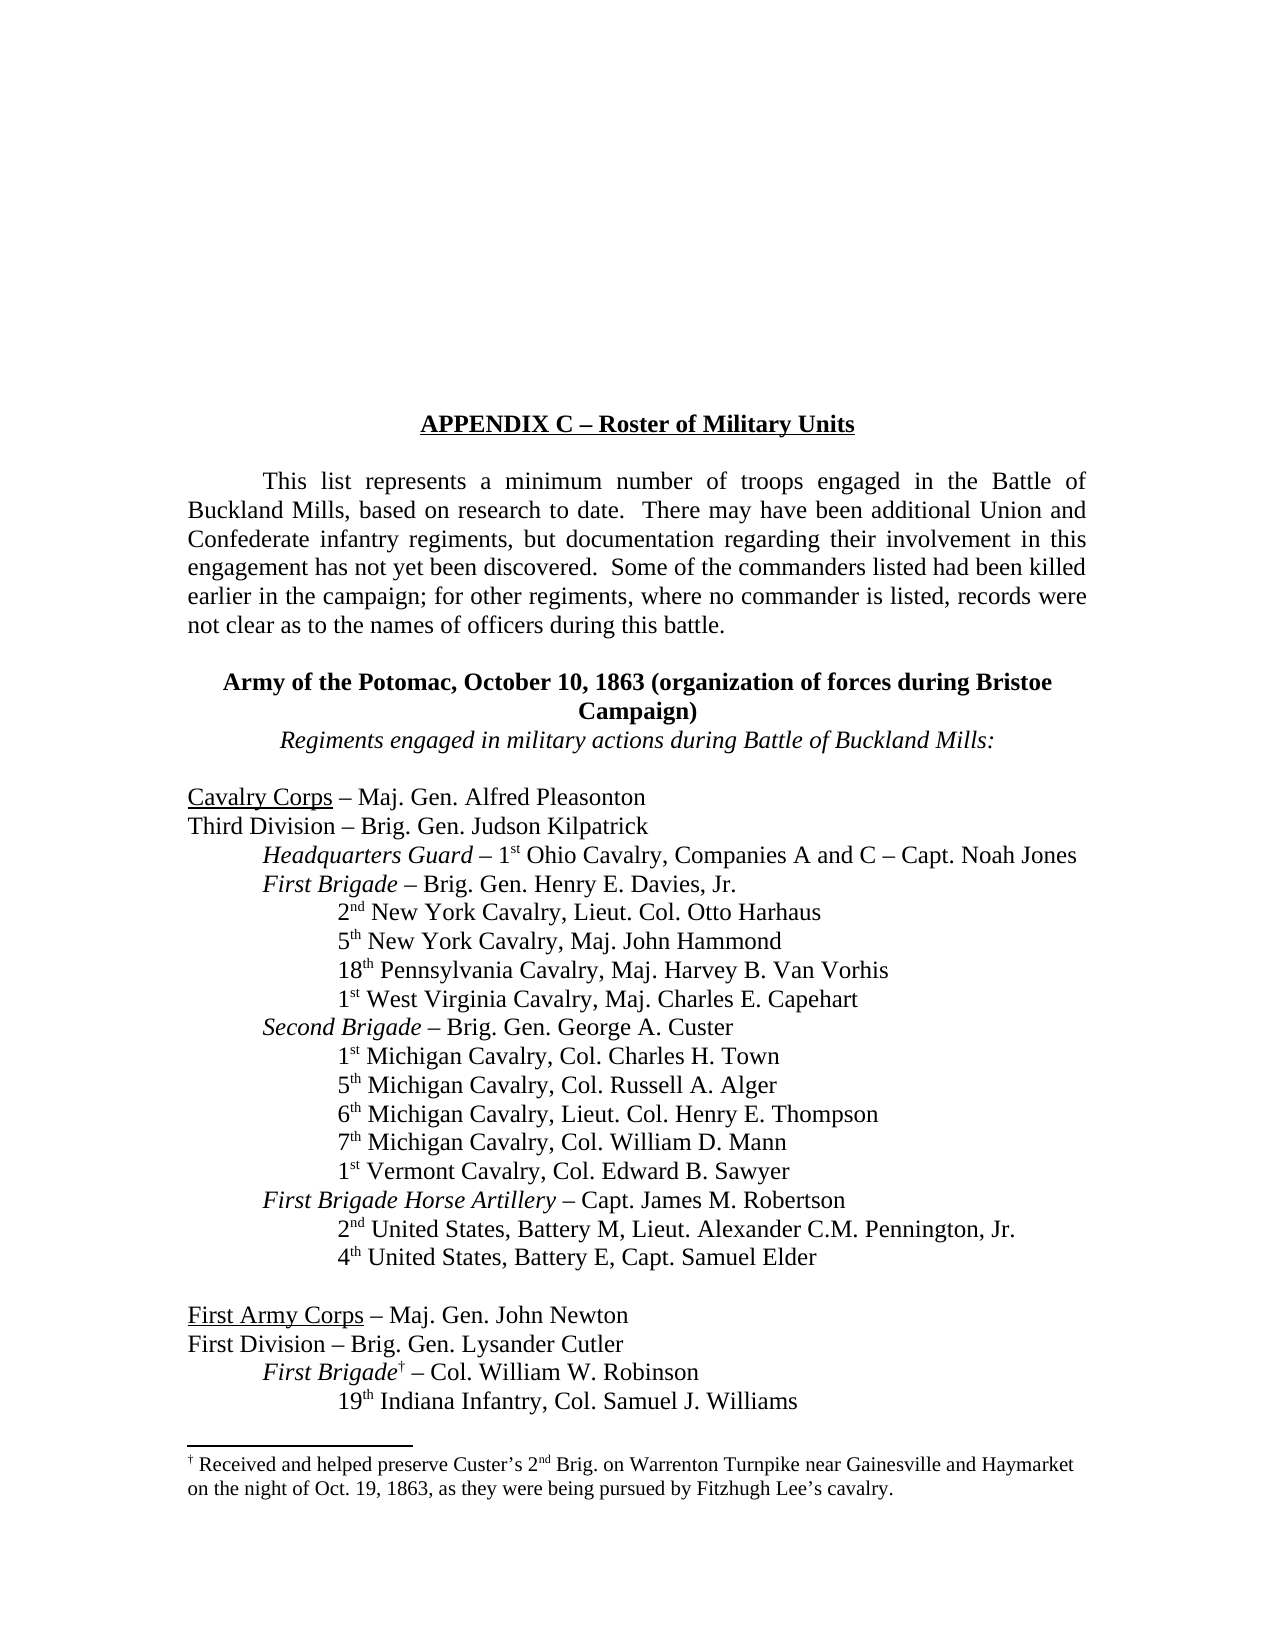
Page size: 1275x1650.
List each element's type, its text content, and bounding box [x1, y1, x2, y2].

text Third Division – Brig. Gen. Judson Kilpatrick [187, 811, 1087, 840]
text 7th Michigan Cavalry, Col. William D. Mann [262, 1127, 1087, 1156]
text First Division – Brig. Gen. Lysander Cutler [187, 1329, 1087, 1357]
text 2nd New York Cavalry, Lieut. Col. Otto Harhaus [262, 897, 1087, 926]
text First Brigade† – Col. William W. Robinson [187, 1357, 1087, 1386]
text Army of the Potomac, October 10, 1863 (organization of forces during Bristoe Campaign) [187, 667, 1087, 725]
text Second Brigade – Brig. Gen. George A. Custer [187, 1012, 1087, 1041]
text APPENDIX C – Roster of Military Units [187, 409, 1087, 437]
text First Brigade Horse Artillery – Capt. James M. Robertson [187, 1185, 1087, 1214]
text 19th Indiana Infantry, Col. Samuel J. Williams [187, 1386, 1087, 1415]
text 1st West Virginia Cavalry, Maj. Charles E. Capehart [262, 984, 1087, 1012]
text 1st Michigan Cavalry, Col. Charles H. Town [262, 1041, 1087, 1070]
text 5th New York Cavalry, Maj. John Hammond [262, 926, 1087, 955]
text 4th United States, Battery E, Capt. Samuel Elder [187, 1242, 1087, 1271]
text First Brigade – Brig. Gen. Henry E. Davies, Jr. [187, 869, 1087, 897]
text 1st Vermont Cavalry, Col. Edward B. Sawyer [262, 1156, 1087, 1185]
text Headquarters Guard – 1st Ohio Cavalry, Companies A and C – Capt. Noah Jones [187, 840, 1087, 869]
text 6th Michigan Cavalry, Lieut. Col. Henry E. Thompson [262, 1099, 1087, 1127]
text Cavalry Corps – Maj. Gen. Alfred Pleasonton [187, 782, 1087, 811]
text 5th Michigan Cavalry, Col. Russell A. Alger [262, 1070, 1087, 1099]
text 2nd United States, Battery M, Lieut. Alexander C.M. Pennington, Jr. [187, 1214, 1087, 1242]
text Regiments engaged in military actions during Battle of Buckland Mills: [187, 725, 1087, 754]
text This list represents a minimum number of troops engaged in the Battle of Buckland Mills, based on research to date. There may have been additional Union and Confederate infantry regiments, but documentation regarding their involvement in this engagement has not yet been discovered. Some of the commanders listed had been killed earlier in the campaign; for other regiments, where no commander is listed, records were not clear as to the names of officers during this battle. [187, 466, 1087, 639]
text First Army Corps – Maj. Gen. John Newton [187, 1300, 1087, 1329]
text 18th Pennsylvania Cavalry, Maj. Harvey B. Van Vorhis [262, 955, 1087, 984]
